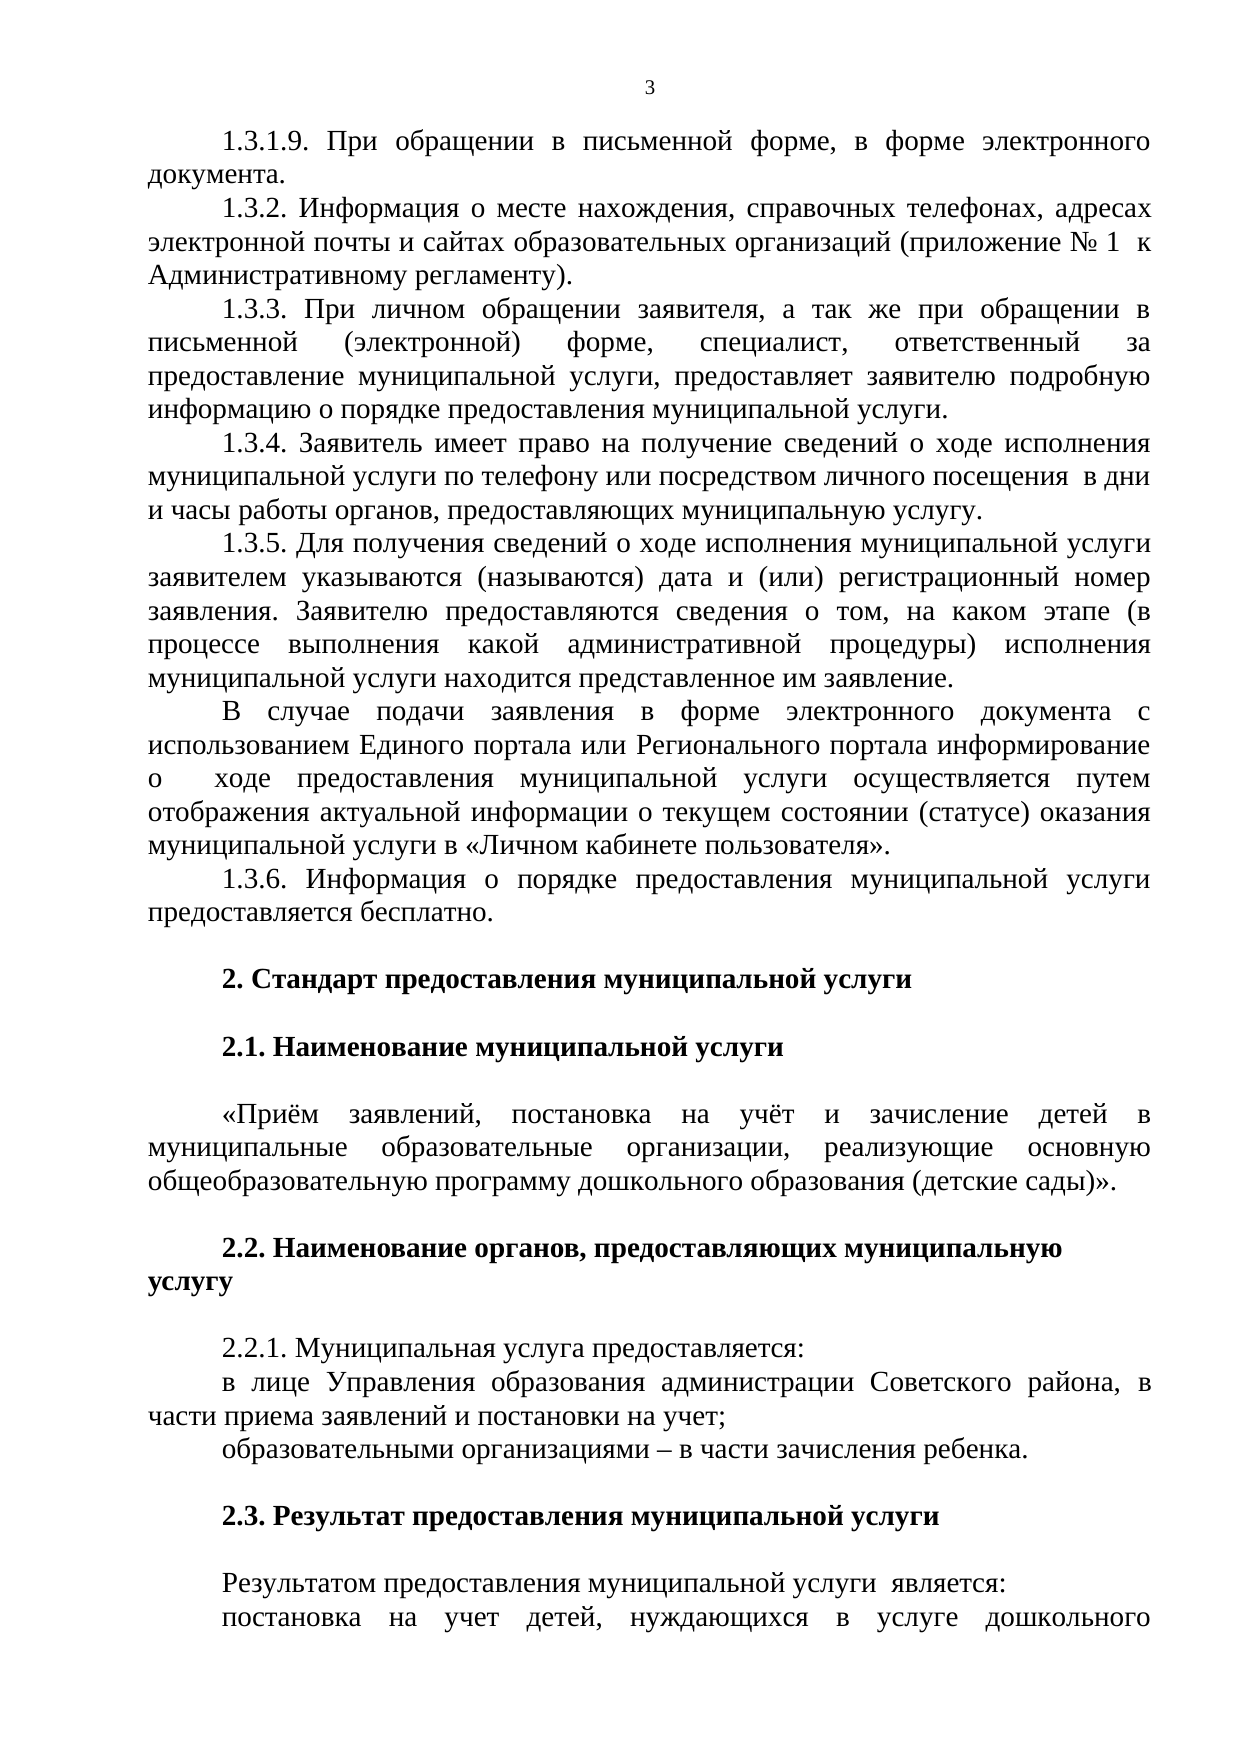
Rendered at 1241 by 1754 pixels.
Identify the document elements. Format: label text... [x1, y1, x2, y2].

text 2. Стандарт предоставления муниципальной услуги [148, 962, 1152, 995]
text 1.3.5. Для получения сведений о ходе исполнения муниципальной услуги заявителем указываются (называются) дата и (или) регистрационный номер заявления. Заявителю предоставляются сведения о том, на каком этапе (в процессе выполнения какой административной процедуры) исполнения муниципальной услуги находится представленное им заявление. [148, 526, 1152, 693]
text 1.3.3. При личном обращении заявителя, а так же при обращении в письменной (электронной) форме, специалист, ответственный за предоставление муниципальной услуги, предоставляет заявителю подробную информацию о порядке предоставления муниципальной услуги. [148, 291, 1152, 425]
text Результатом предоставления муниципальной услуги является: [148, 1565, 1152, 1599]
text 1.3.2. Информация о месте нахождения, справочных телефонах, адресах электронной почты и сайтах образовательных организаций (приложение № 1 к Административному регламенту). [148, 190, 1152, 291]
text «Приём заявлений, постановка на учёт и зачисление детей в муниципальные образовательные организации, реализующие основную общеобразовательную программу дошкольного образования (детские сады)». [148, 1096, 1152, 1196]
text 2.2. Наименование органов, предоставляющих муниципальную услугу [148, 1230, 1152, 1297]
list 1.3.1.9. При обращении в письменной форме, в форме электронного документа. [148, 123, 1152, 190]
text 2.1. Наименование муниципальной услуги [148, 1029, 1152, 1062]
text образовательными организациями – в части зачисления ребенка. [148, 1431, 1152, 1465]
text 1.3.6. Информация о порядке предоставления муниципальной услуги предоставляется бесплатно. [148, 861, 1152, 928]
text постановка на учет детей, нуждающихся в услуге дошкольного образования, в образовательную организацию; [148, 1599, 1152, 1632]
text 2.3. Результат предоставления муниципальной услуги [148, 1498, 1152, 1532]
text в лице Управления образования администрации Советского района, в части приема заявлений и постановки на учет; [148, 1364, 1152, 1431]
text 2.2.1. Муниципальная услуга предоставляется: [148, 1331, 1152, 1364]
text В случае подачи заявления в форме электронного документа с использованием Единого портала или Регионального портала информирование о ходе предоставления муниципальной услуги осуществляется путем отображения актуальной информации о текущем состоянии (статусе) оказания муниципальной услуги в «Личном кабинете пользователя». [148, 693, 1152, 861]
text 1.3.4. Заявитель имеет право на получение сведений о ходе исполнения муниципальной услуги по телефону или посредством личного посещения в дни и часы работы органов, предоставляющих муниципальную услугу. [148, 425, 1152, 526]
